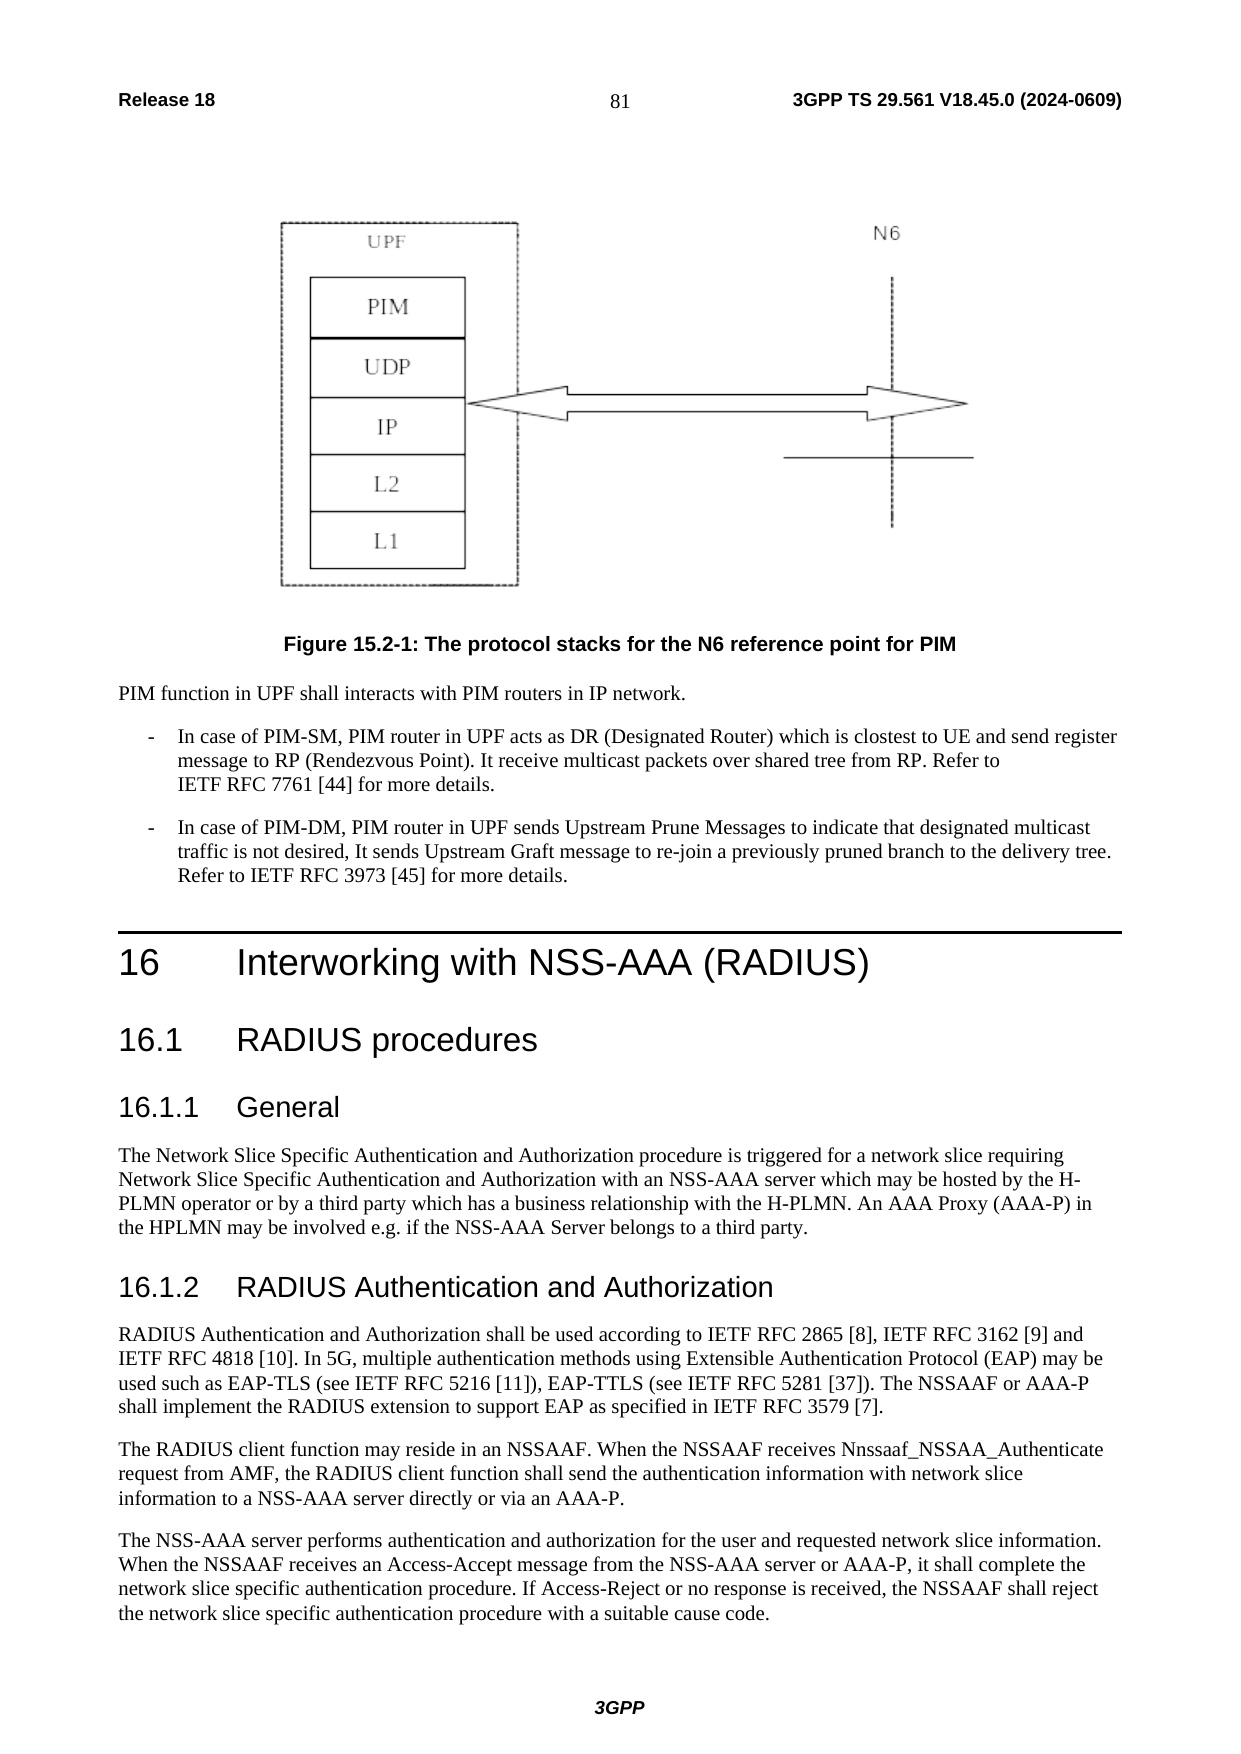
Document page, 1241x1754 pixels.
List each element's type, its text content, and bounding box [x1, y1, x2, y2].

subtitle 16 Interworking with NSS-AAA (RADIUS) [118, 934, 1122, 983]
text - In case of PIM-DM, PIM router in UPF sends Upstream Prune Messages to indicate that designated multicast traffic is not desired, It sends Upstream Graft message to re-join a previously pruned branch to the delivery tree. Refer to IETF RFC 3973 [45] for more details. [148, 814, 1122, 887]
text PIM function in UPF shall interacts with PIM routers in IP network. [118, 681, 1122, 705]
text The RADIUS client function may reside in an NSSAAF. When the NSSAAF receives Nnssaaf_NSSAA_Authenticate request from AMF, the RADIUS client function shall send the authentication information with network slice information to a NSS-AAA server directly or via an AAA-P. [118, 1437, 1122, 1509]
text The Network Slice Specific Authentication and Authorization procedure is triggered for a network slice requiring Network Slice Specific Authentication and Authorization with an NSS-AAA server which may be hosted by the H-PLMN operator or by a third party which has a business relationship with the H-PLMN. An AAA Proxy (AAA-P) in the HPLMN may be involved e.g. if the NSS-AAA Server belongs to a third party. [118, 1142, 1122, 1239]
text RADIUS Authentication and Authorization shall be used according to IETF RFC 2865 [8], IETF RFC 3162 [9] and IETF RFC 4818 [10]. In 5G, multiple authentication methods using Extensible Authentication Protocol (EAP) may be used such as EAP-TLS (see IETF RFC 5216 [11]), EAP-TTLS (see IETF RFC 5281 [37]). The NSSAAF or AAA-P shall implement the RADIUS extension to support EAP as specified in IETF RFC 3579 [7]. [118, 1322, 1122, 1418]
text The NSS-AAA server performs authentication and authorization for the user and requested network slice information. When the NSSAAF receives an Access-Accept message from the NSS-AAA server or AAA-P, it shall complete the network slice specific authentication procedure. If Access-Reject or no response is received, the NSSAAF shall reject the network slice specific authentication procedure with a suitable cause code. [118, 1528, 1122, 1624]
text Figure 15.2-1: The protocol stacks for the N6 reference point for PIM [118, 632, 1122, 656]
text - In case of PIM-SM, PIM router in UPF acts as DR (Designated Router) which is clostest to UE and send register message to RP (Rendezvous Point). It receive multicast packets over shared tree from RP. Refer to IETF RFC 7761 [44] for more details. [148, 724, 1122, 796]
subtitle 16.1 RADIUS procedures [118, 1021, 1122, 1059]
subtitle 16.1.2 RADIUS Authentication and Authorization [118, 1270, 1122, 1303]
subtitle 16.1.1 General [118, 1090, 1122, 1124]
